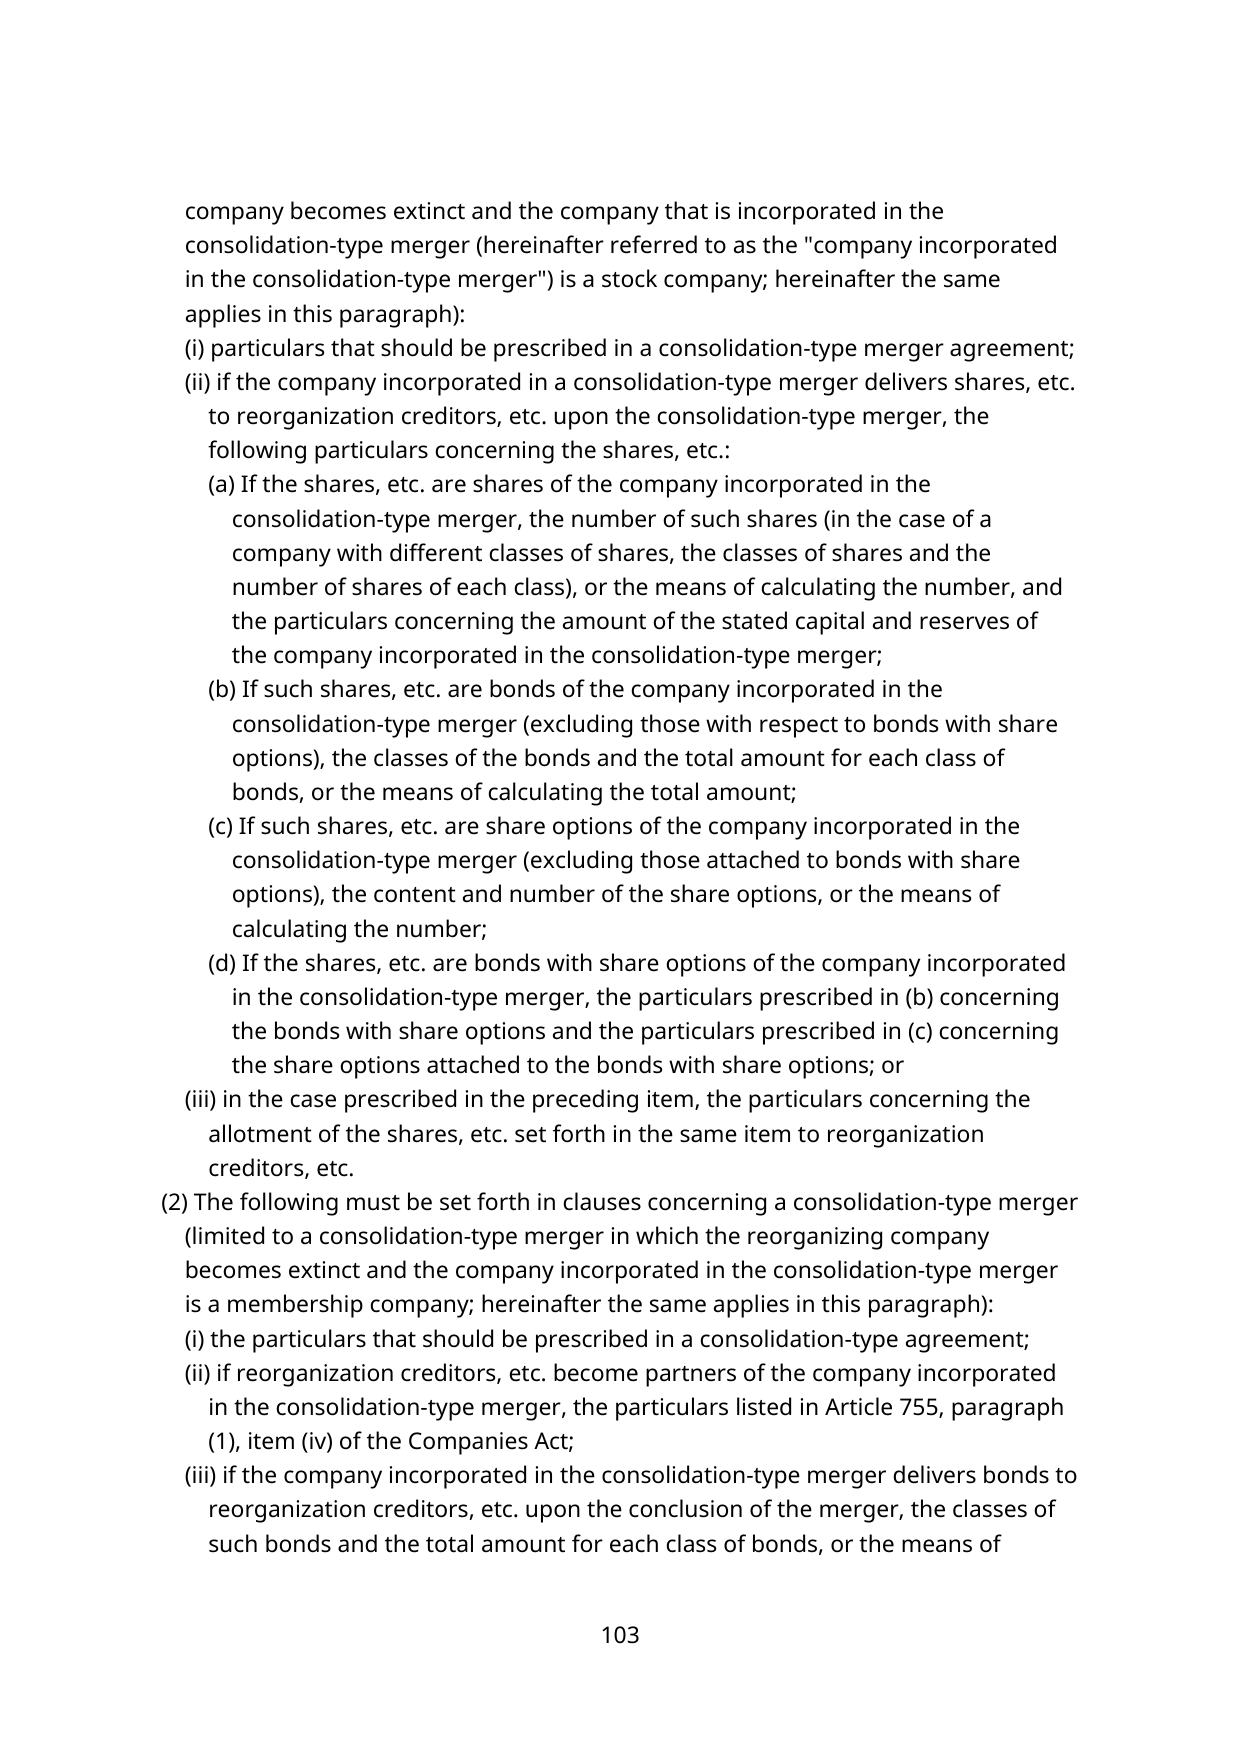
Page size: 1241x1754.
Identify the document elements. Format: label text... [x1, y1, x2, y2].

text (a) If the shares, etc. are shares of the company incorporated in the consolidation-type merger, the number of such shares (in the case of a company with different classes of shares, the classes of shares and the number of shares of each class), or the means of calculating the number, and the particulars concerning the amount of the stated capital and reserves of the company incorporated in the consolidation-type merger; [207, 467, 1079, 672]
text (i) the particulars that should be prescribed in a consolidation-type agreement; [184, 1321, 1079, 1355]
text (d) If the shares, etc. are bonds with share options of the company incorporated in the consolidation-type merger, the particulars prescribed in (b) concerning the bonds with share options and the particulars prescribed in (c) concerning the share options attached to the bonds with share options; or [207, 945, 1079, 1082]
text (i) particulars that should be prescribed in a consolidation-type merger agreement; [184, 330, 1079, 364]
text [184, 1458, 1079, 1560]
text (iii) in the case prescribed in the preceding item, the particulars concerning the allotment of the shares, etc. set forth in the same item to reorganization creditors, etc. [184, 1082, 1079, 1184]
text (b) If such shares, etc. are bonds of the company incorporated in the consolidation-type merger (excluding those with respect to bonds with share options), the classes of the bonds and the total amount for each class of bonds, or the means of calculating the total amount; [207, 672, 1079, 809]
text (ii) if the company incorporated in a consolidation-type merger delivers shares, etc. to reorganization creditors, etc. upon the consolidation-type merger, the following particulars concerning the shares, etc.: [184, 364, 1079, 467]
text (2) The following must be set forth in clauses concerning a consolidation-type merger (limited to a consolidation-type merger in which the reorganizing company becomes extinct and the company incorporated in the consolidation-type merger is a membership company; hereinafter the same applies in this paragraph): [161, 1184, 1079, 1321]
text (ii) if reorganization creditors, etc. become partners of the company incorporated in the consolidation-type merger, the particulars listed in Article 755, paragraph (1), item (iv) of the Companies Act; [184, 1355, 1079, 1458]
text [161, 194, 1079, 330]
text (c) If such shares, etc. are share options of the company incorporated in the consolidation-type merger (excluding those attached to bonds with share options), the content and number of the share options, or the means of calculating the number; [207, 809, 1079, 945]
